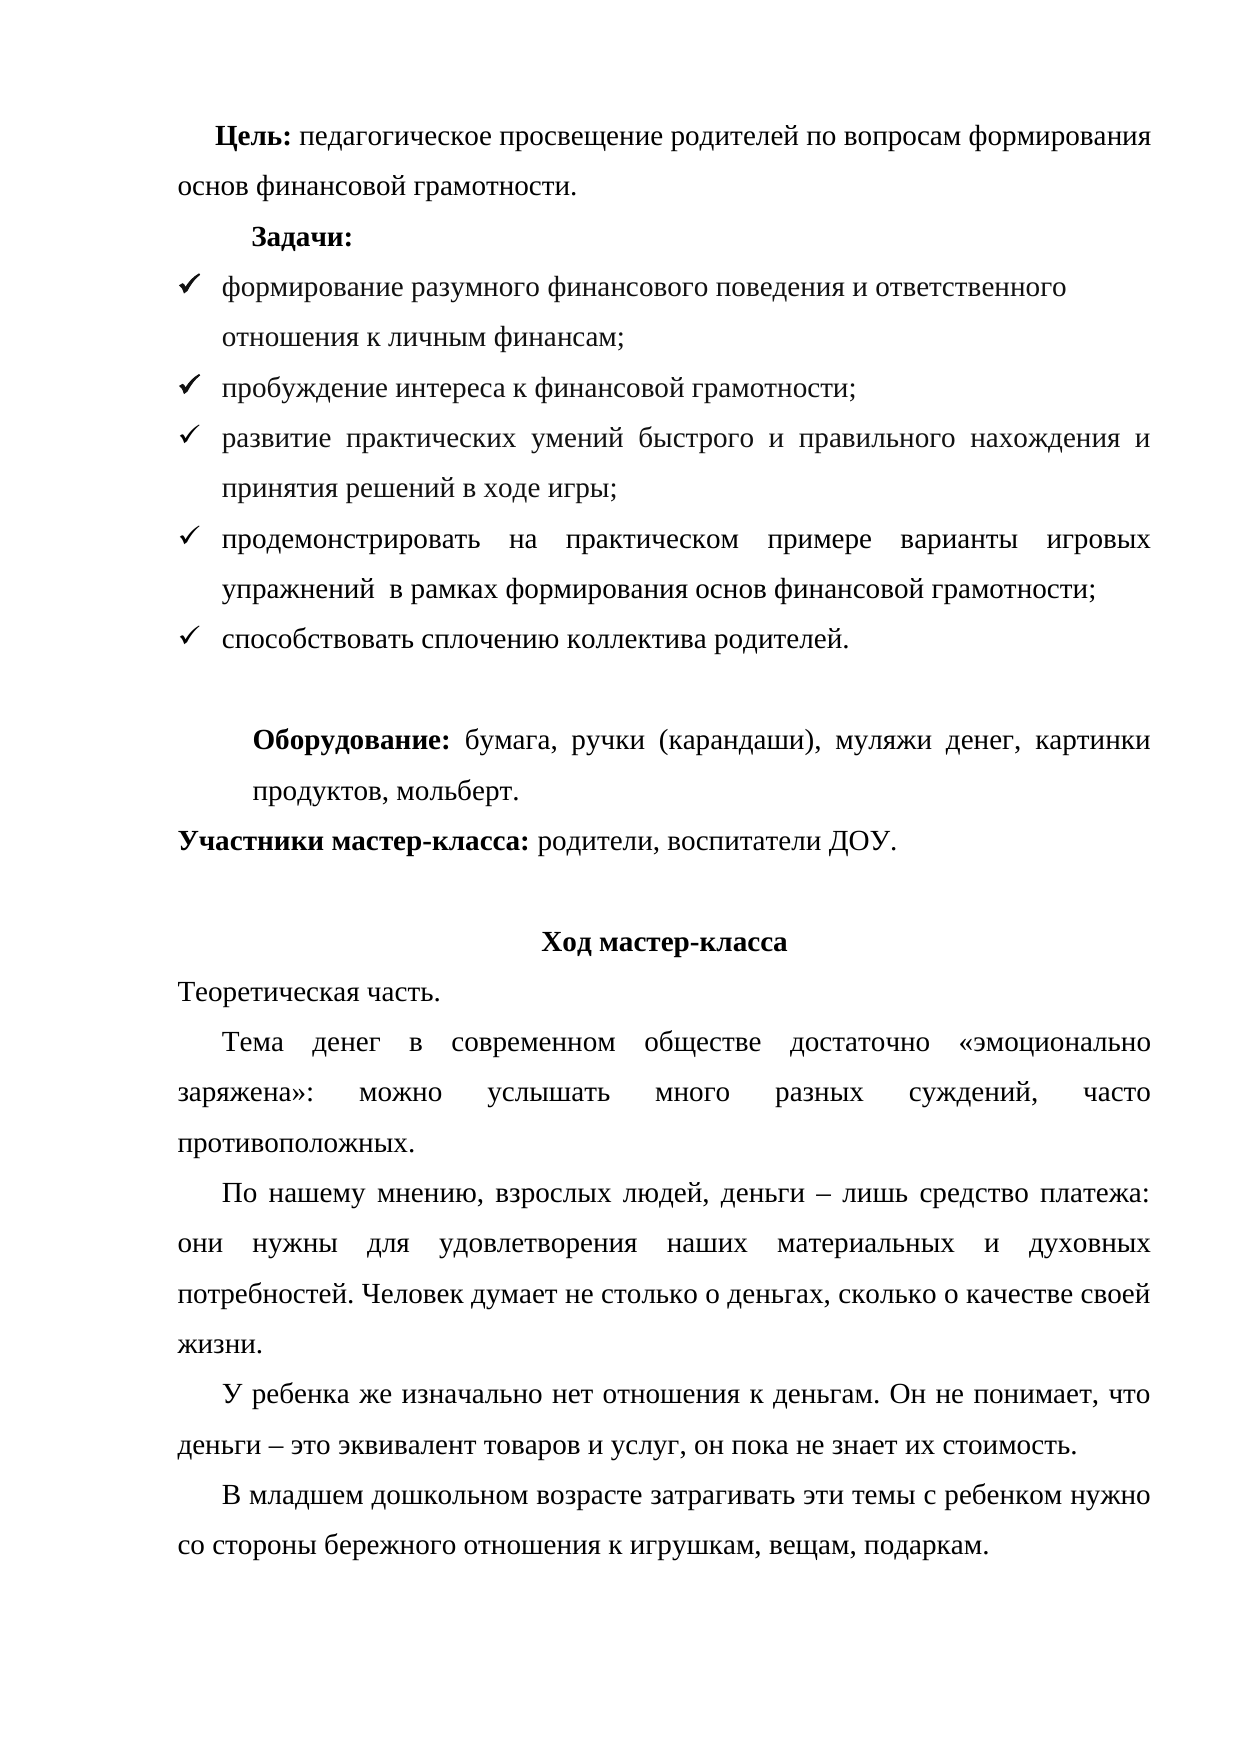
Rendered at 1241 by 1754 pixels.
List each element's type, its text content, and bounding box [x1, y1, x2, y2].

text Участники мастер-класса: родители, воспитатели ДОУ. [177, 823, 1152, 857]
text Цель: педагогическое просвещение родителей по вопросам формирования основ финансовой грамотности. [177, 118, 1152, 202]
text По нашему мнению, взрослых людей, деньги – лишь средство платежа: они нужны для удовлетворения наших материальных и духовных потребностей. Человек думает не столько о деньгах, сколько о качестве своей жизни. [177, 1175, 1152, 1360]
list развитие практических умений быстрого и правильного нахождения и принятия решений в ходе игры; [177, 420, 1152, 504]
list продемонстрировать на практическом примере варианты игровых упражнений в рамках формирования основ финансовой грамотности; [177, 521, 1152, 605]
text В младшем дошкольном возрасте затрагивать эти темы с ребенком нужно со стороны бережного отношения к игрушкам, вещам, подаркам. [177, 1477, 1152, 1561]
list формирование разумного финансового поведения и ответственного отношения к личным финансам; [177, 269, 1152, 353]
list пробуждение интереса к финансовой грамотности; [177, 370, 1152, 403]
text Тема денег в современном обществе достаточно «эмоционально заряжена»: можно услышать много разных суждений, часто противоположных. [177, 1024, 1152, 1158]
text Задачи: [177, 219, 1152, 252]
text Теоретическая часть. [177, 974, 1152, 1007]
text Ход мастер-класса [177, 924, 1152, 957]
text У ребенка же изначально нет отношения к деньгам. Он не понимает, что деньги – это эквивалент товаров и услуг, он пока не знает их стоимость. [177, 1376, 1152, 1460]
list Оборудование: бумага, ручки (карандаши), муляжи денег, картинки продуктов, мольберт. [252, 722, 1152, 806]
list способствовать сплочению коллектива родителей. [177, 622, 1152, 655]
